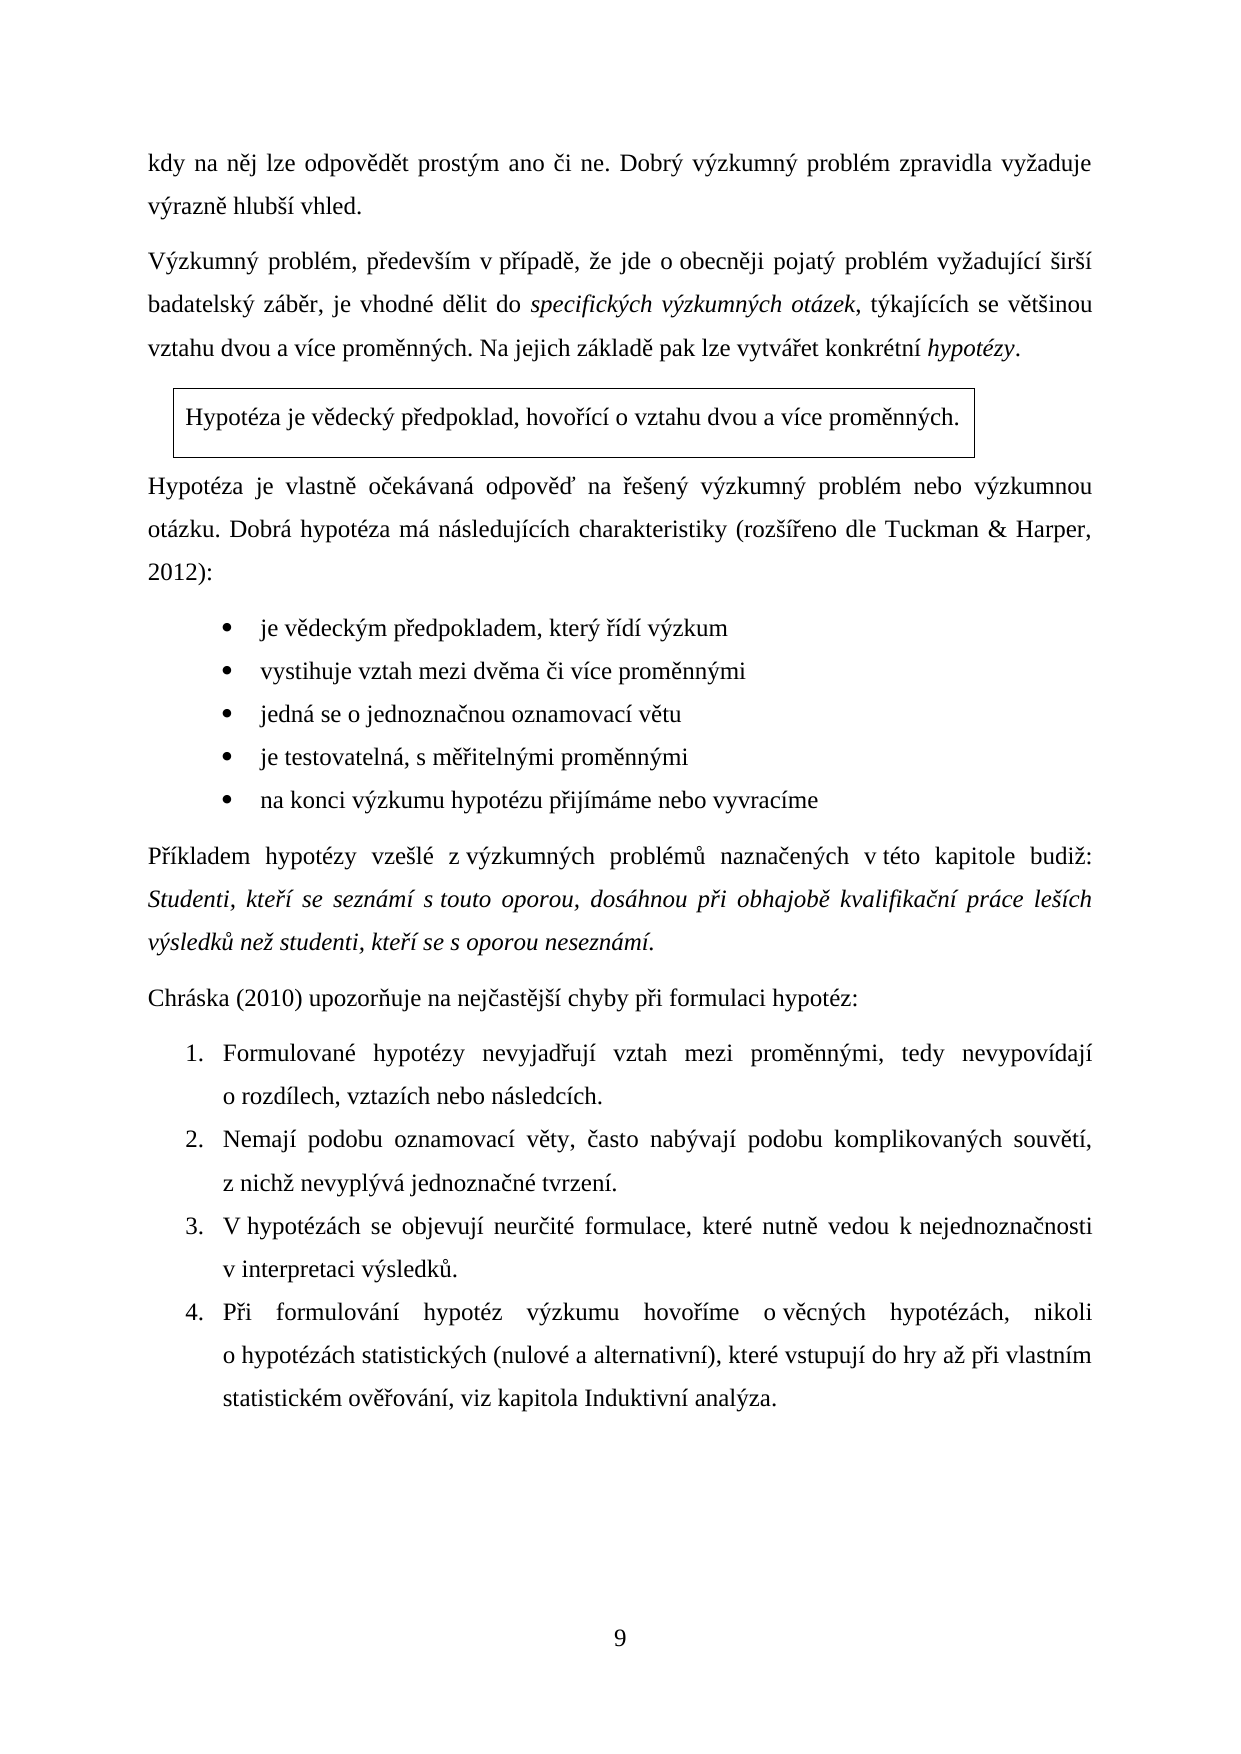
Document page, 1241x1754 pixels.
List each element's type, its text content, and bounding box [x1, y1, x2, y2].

list jedná se o jednoznačnou oznamovací větu [223, 699, 1093, 728]
list V hypotézách se objevují neurčité formulace, které nutně vedou k nejednoznačnosti v interpretaci výsledků. [185, 1211, 1093, 1283]
list je testovatelná, s měřitelnými proměnnými [223, 742, 1093, 771]
text Příkladem hypotézy vzešlé z výzkumných problémů naznačených v této kapitole budiž: Studenti, kteří se seznámí s touto oporou, dosáhnou při obhajobě kvalifikační práce leších výsledků než studenti, kteří se s oporou neseznámí. [148, 841, 1093, 956]
list vystihuje vztah mezi dvěma či více proměnnými [223, 656, 1093, 684]
list Formulované hypotézy nevyjadřují vztah mezi proměnnými, tedy nevypovídají o rozdílech, vztazích nebo následcích. [185, 1038, 1093, 1110]
table_header Hypotéza je vědecký předpoklad, hovořící o vztahu dvou a více proměnných. [174, 389, 974, 457]
list je vědeckým předpokladem, který řídí výzkum [223, 613, 1093, 641]
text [148, 148, 1093, 219]
text Výzkumný problém, především v případě, že jde o obecněji pojatý problém vyžadující širší badatelský záběr, je vhodné dělit do specifických výzkumných otázek, týkajících se většinou vztahu dvou a více proměnných. Na jejich základě pak lze vytvářet konkrétní hypotézy. [148, 246, 1093, 361]
text Hypotéza je vlastně očekávaná odpověď na řešený výzkumný problém nebo výzkumnou otázku. Dobrá hypotéza má následujících charakteristiky (rozšířeno dle Tuckman & Harper, 2012): [148, 471, 1093, 586]
list Při formulování hypotéz výzkumu hovoříme o věcných hypotézách, nikoli o hypotézách statistických (nulové a alternativní), které vstupují do hry až při vlastním statistickém ověřování, viz kapitola Induktivní analýza. [185, 1297, 1093, 1412]
text Chráska (2010) upozorňuje na nejčastější chyby při formulaci hypotéz: [148, 983, 1093, 1011]
list na konci výzkumu hypotézu přijímáme nebo vyvracíme [223, 785, 1093, 814]
list Nemají podobu oznamovací věty, často nabývají podobu komplikovaných souvětí, z nichž nevyplývá jednoznačné tvrzení. [185, 1124, 1093, 1196]
